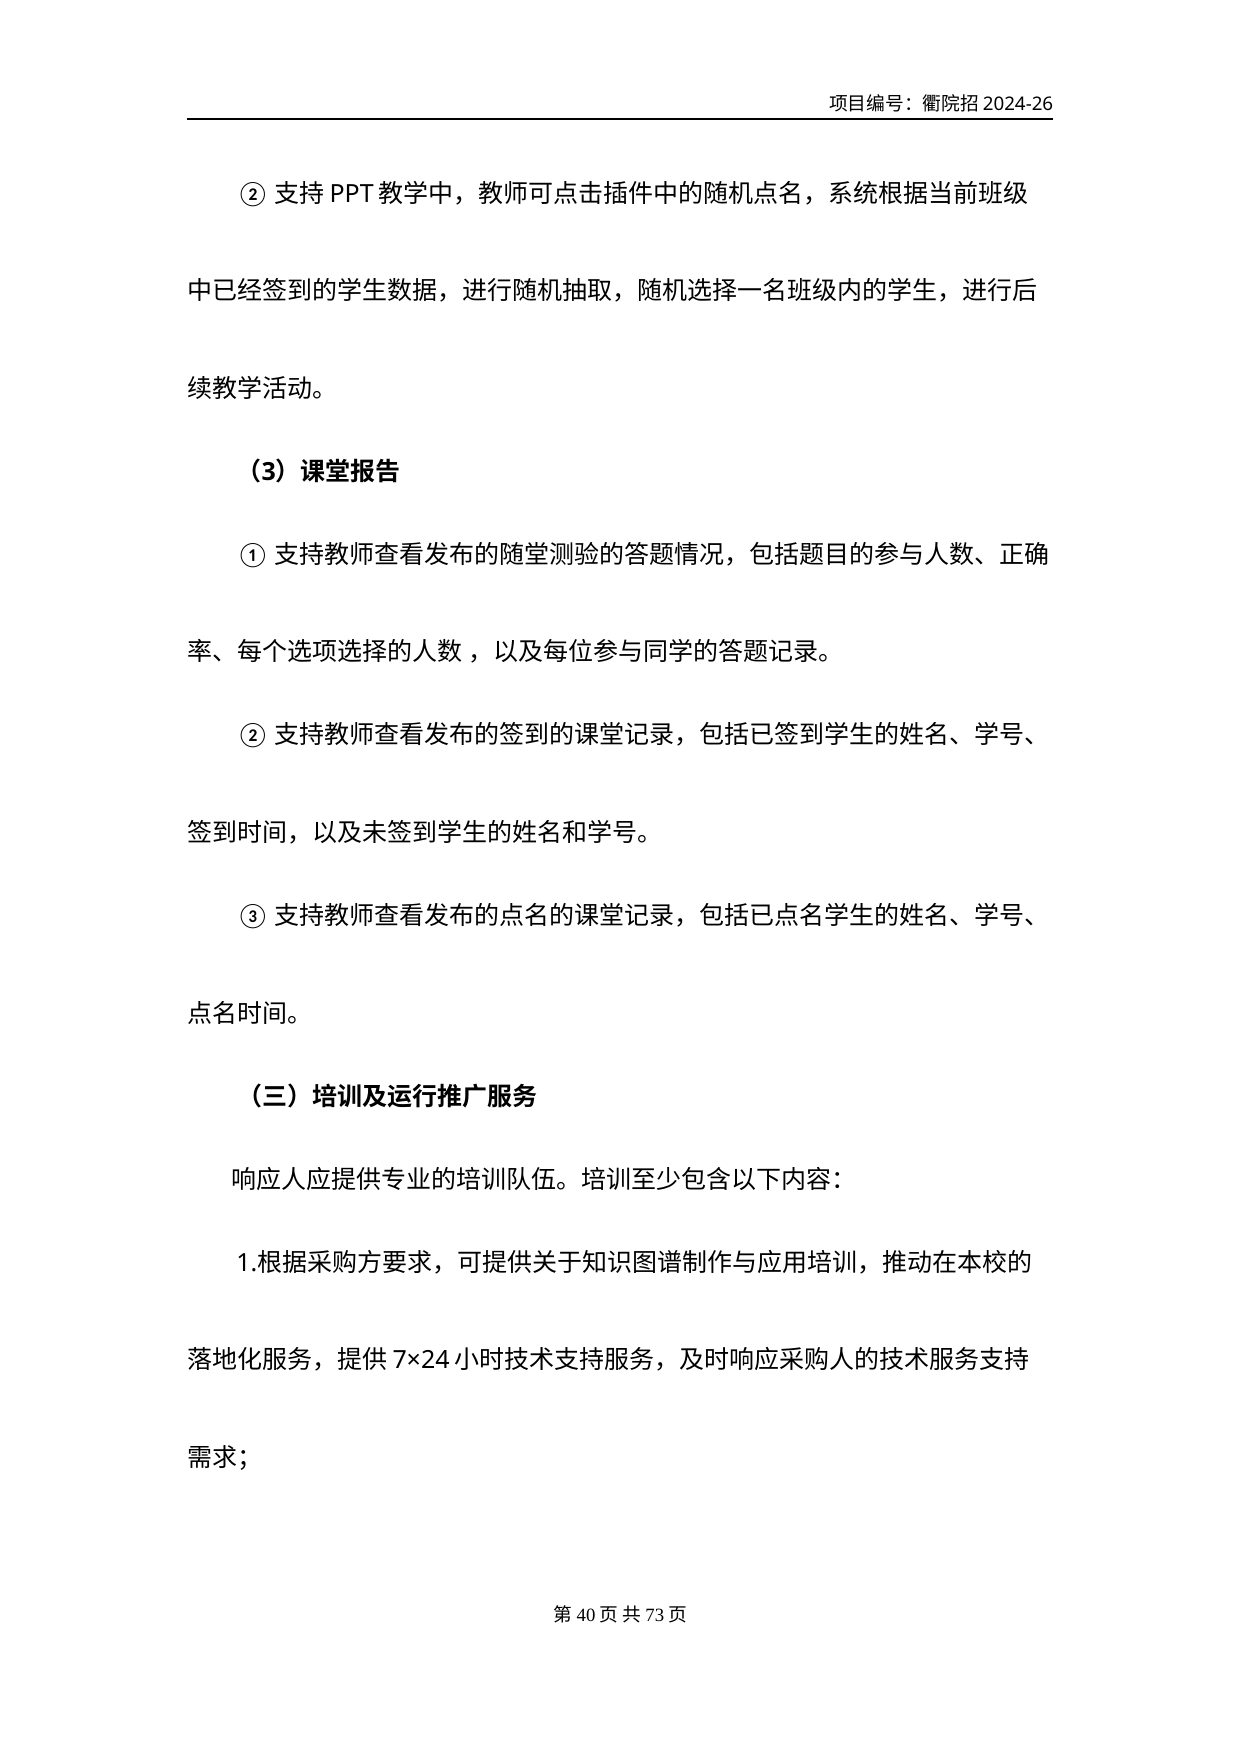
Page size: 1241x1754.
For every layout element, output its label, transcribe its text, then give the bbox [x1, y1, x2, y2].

list ②支持PPT教学中，教师可点击插件中的随机点名，系统根据当前班级中已经签到的学生数据，进行随机抽取，随机选择一名班级内的学生，进行后续教学活动。 [187, 159, 1053, 419]
text （三）培训及运行推广服务 [187, 1062, 1053, 1127]
list ①支持教师查看发布的随堂测验的答题情况，包括题目的参与人数、正确率、每个选项选择的人数 ，以及每位参与同学的答题记录。 [187, 520, 1053, 682]
list 响应人应提供专业的培训队伍。培训至少包含以下内容： [187, 1145, 1053, 1210]
list ②支持教师查看发布的签到的课堂记录，包括已签到学生的姓名、学号、签到时间，以及未签到学生的姓名和学号。 [187, 701, 1053, 863]
list （3）课堂报告 [187, 437, 1053, 502]
list ③支持教师查看发布的点名的课堂记录，包括已点名学生的姓名、学号、点名时间。 [187, 881, 1053, 1044]
list 1.根据采购方要求，可提供关于知识图谱制作与应用培训，推动在本校的落地化服务，提供7×24小时技术支持服务，及时响应采购人的技术服务支持需求； [187, 1228, 1053, 1488]
